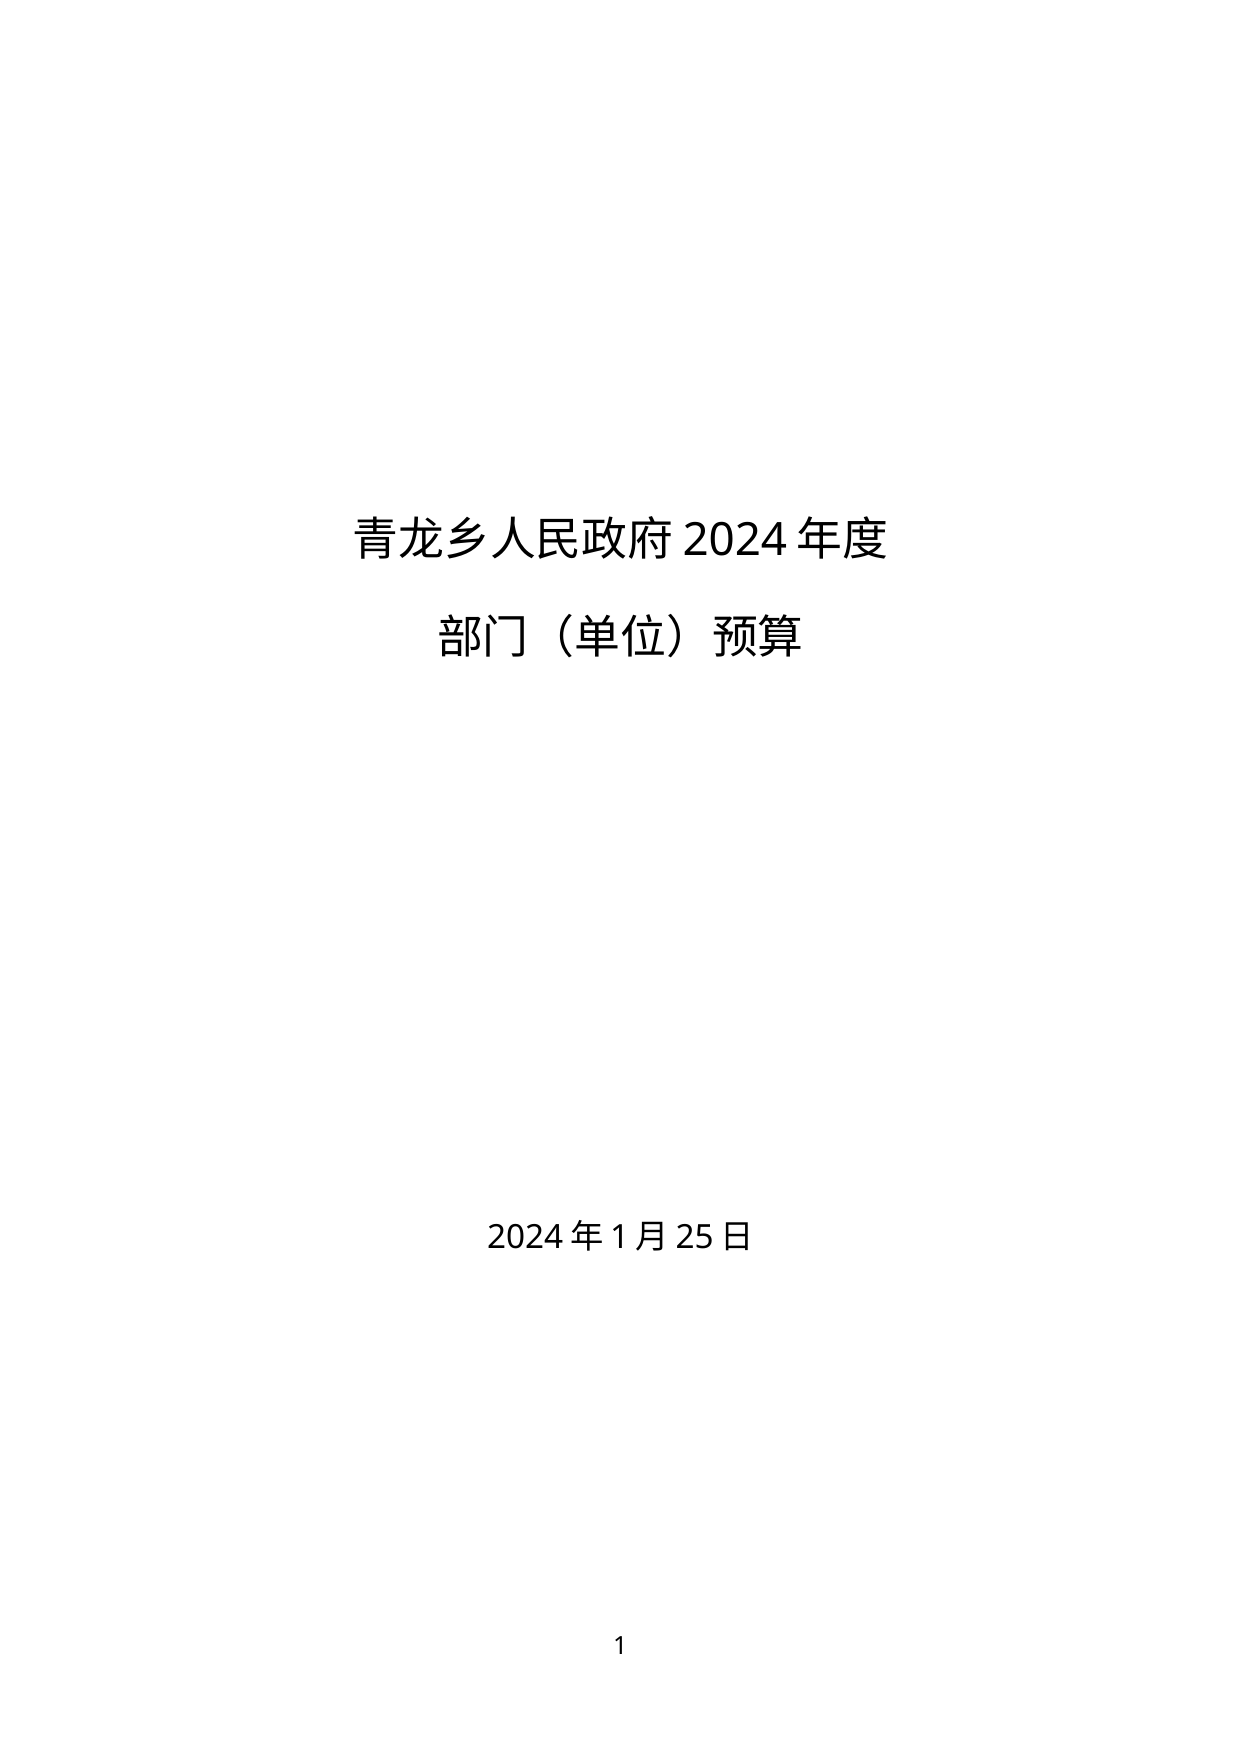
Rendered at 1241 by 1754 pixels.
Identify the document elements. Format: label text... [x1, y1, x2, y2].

text 部门（单位）预算 [187, 584, 1053, 682]
text 青龙乡人民政府2024年度 [187, 487, 1053, 584]
text 2024年1月25日 [187, 1202, 1053, 1267]
